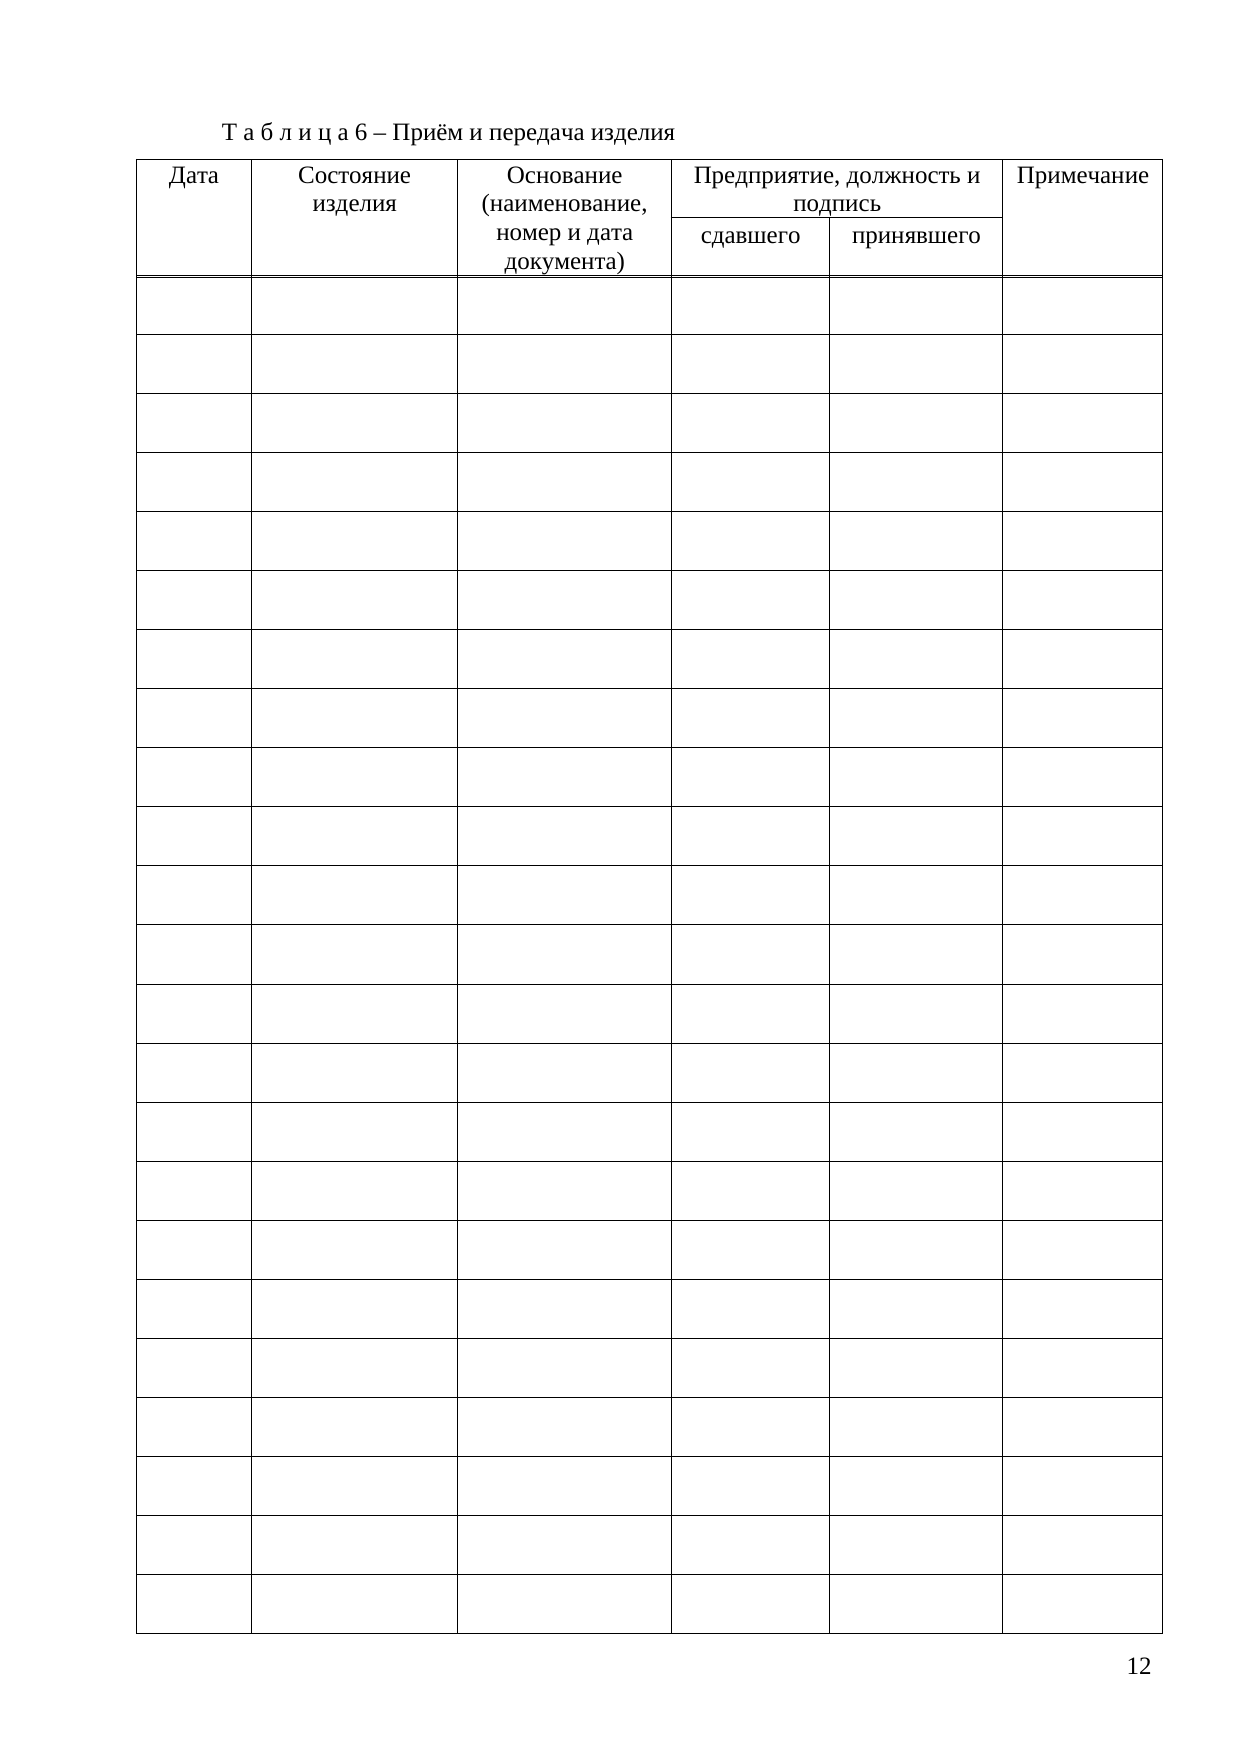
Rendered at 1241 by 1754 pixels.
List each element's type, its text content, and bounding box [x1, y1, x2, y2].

table_cell [458, 807, 671, 865]
table_cell [1003, 689, 1162, 747]
table_cell [830, 1103, 1002, 1161]
table_cell [1003, 1398, 1162, 1456]
table_cell [458, 1044, 671, 1102]
table_cell [458, 512, 671, 570]
table_cell [252, 453, 457, 511]
table_cell [137, 394, 251, 452]
table_cell [672, 453, 829, 511]
table_cell принявшего [830, 218, 1002, 275]
table_cell [252, 689, 457, 747]
table_cell [137, 807, 251, 865]
table_cell [830, 1516, 1002, 1574]
table_cell [1003, 278, 1162, 334]
table_cell [458, 1221, 671, 1279]
table_cell [137, 1280, 251, 1338]
table_cell [1003, 1162, 1162, 1220]
table_cell [252, 807, 457, 865]
table_cell [252, 925, 457, 983]
table_cell [137, 866, 251, 924]
table_cell [672, 748, 829, 806]
table_cell [830, 630, 1002, 688]
table_cell [137, 278, 251, 334]
table_cell [1003, 985, 1162, 1042]
table_header Дата [137, 160, 251, 275]
table_cell [252, 1103, 457, 1161]
table_cell сдавшего [672, 218, 829, 275]
table_cell [830, 1575, 1002, 1633]
table_cell [672, 925, 829, 983]
table_cell [458, 630, 671, 688]
table_cell [137, 1162, 251, 1220]
table_cell [458, 571, 671, 629]
table_cell [672, 985, 829, 1042]
table_cell [1003, 571, 1162, 629]
table_cell [137, 1103, 251, 1161]
table_cell [830, 335, 1002, 393]
table_cell [830, 1339, 1002, 1397]
table_cell [458, 689, 671, 747]
table_cell [137, 1044, 251, 1102]
table_cell [137, 453, 251, 511]
table_cell [137, 1575, 251, 1633]
table_cell [672, 1339, 829, 1397]
table_cell [252, 985, 457, 1042]
table_cell [252, 866, 457, 924]
table_cell [137, 1339, 251, 1397]
table_cell [830, 748, 1002, 806]
table_cell [672, 512, 829, 570]
table_header Состояние изделия [252, 160, 457, 275]
table_cell [458, 1398, 671, 1456]
table_cell [672, 1044, 829, 1102]
table_cell [672, 689, 829, 747]
table_cell [458, 1280, 671, 1338]
table_cell [1003, 1457, 1162, 1515]
table_cell [137, 630, 251, 688]
table_cell [458, 1103, 671, 1161]
table_cell [137, 1516, 251, 1574]
table_cell [252, 1398, 457, 1456]
table_cell [830, 1280, 1002, 1338]
table_cell [830, 1398, 1002, 1456]
table_cell [830, 985, 1002, 1042]
table_cell [1003, 1575, 1162, 1633]
table_cell [830, 278, 1002, 334]
table_cell [137, 571, 251, 629]
table_cell [830, 807, 1002, 865]
table_cell [830, 1457, 1002, 1515]
table_header Примечание [1003, 160, 1162, 275]
table_cell [458, 278, 671, 334]
text Т а б л и ц а 6 – Приём и передача изделия [148, 117, 1152, 146]
table_cell [830, 689, 1002, 747]
table_cell [1003, 1044, 1162, 1102]
table_cell [1003, 630, 1162, 688]
table_cell [252, 394, 457, 452]
table_cell [672, 1398, 829, 1456]
table_cell [672, 1575, 829, 1633]
table_cell [672, 1280, 829, 1338]
table_cell [1003, 512, 1162, 570]
table_cell [672, 571, 829, 629]
table_cell [1003, 1103, 1162, 1161]
table_cell [458, 335, 671, 393]
table_cell [1003, 394, 1162, 452]
table_cell [458, 1516, 671, 1574]
table_cell [137, 748, 251, 806]
table_cell [672, 394, 829, 452]
table_cell [252, 512, 457, 570]
table_cell [252, 630, 457, 688]
table_cell [458, 1575, 671, 1633]
table_cell [672, 335, 829, 393]
table_cell [830, 1221, 1002, 1279]
table_cell [1003, 866, 1162, 924]
table_cell [1003, 807, 1162, 865]
table_cell [252, 1221, 457, 1279]
table_cell [252, 1457, 457, 1515]
table_cell [252, 1339, 457, 1397]
table_cell [458, 394, 671, 452]
table_cell [252, 1044, 457, 1102]
table_cell [830, 571, 1002, 629]
table_cell [137, 512, 251, 570]
table_cell [672, 1162, 829, 1220]
table_cell [458, 1457, 671, 1515]
table_cell [672, 630, 829, 688]
table_header Предприятие, должность и подпись [672, 160, 1002, 217]
table_cell [1003, 1516, 1162, 1574]
table_cell [672, 1103, 829, 1161]
table_cell [830, 394, 1002, 452]
table_cell [830, 512, 1002, 570]
table_cell [252, 571, 457, 629]
table_cell [137, 985, 251, 1042]
table_cell [672, 278, 829, 334]
table_cell [1003, 1221, 1162, 1279]
table_cell [1003, 453, 1162, 511]
table_cell [458, 453, 671, 511]
table_cell [252, 1280, 457, 1338]
table_cell [1003, 1280, 1162, 1338]
table_cell [252, 1516, 457, 1574]
table_cell [458, 866, 671, 924]
table_cell [458, 1162, 671, 1220]
table_cell [137, 689, 251, 747]
table_cell [1003, 925, 1162, 983]
table_cell [458, 925, 671, 983]
table_cell [672, 866, 829, 924]
table_cell [1003, 335, 1162, 393]
table_header Основание (наименование, номер и дата документа) [458, 160, 671, 275]
table_cell [672, 1516, 829, 1574]
table_cell [137, 1457, 251, 1515]
table_cell [458, 748, 671, 806]
table_cell [137, 925, 251, 983]
table_cell [1003, 1339, 1162, 1397]
table_cell [252, 1162, 457, 1220]
table_cell [672, 1457, 829, 1515]
table_cell [137, 1221, 251, 1279]
table_cell [458, 1339, 671, 1397]
table_cell [458, 985, 671, 1042]
table_cell [830, 1044, 1002, 1102]
table_cell [252, 1575, 457, 1633]
table_cell [830, 866, 1002, 924]
table_cell [672, 807, 829, 865]
table_cell [830, 1162, 1002, 1220]
table_cell [252, 335, 457, 393]
table_cell [830, 925, 1002, 983]
table_cell [137, 1398, 251, 1456]
table_cell [137, 335, 251, 393]
table_cell [672, 1221, 829, 1279]
table_cell [252, 748, 457, 806]
table_cell [1003, 748, 1162, 806]
table_cell [252, 278, 457, 334]
table_cell [830, 453, 1002, 511]
